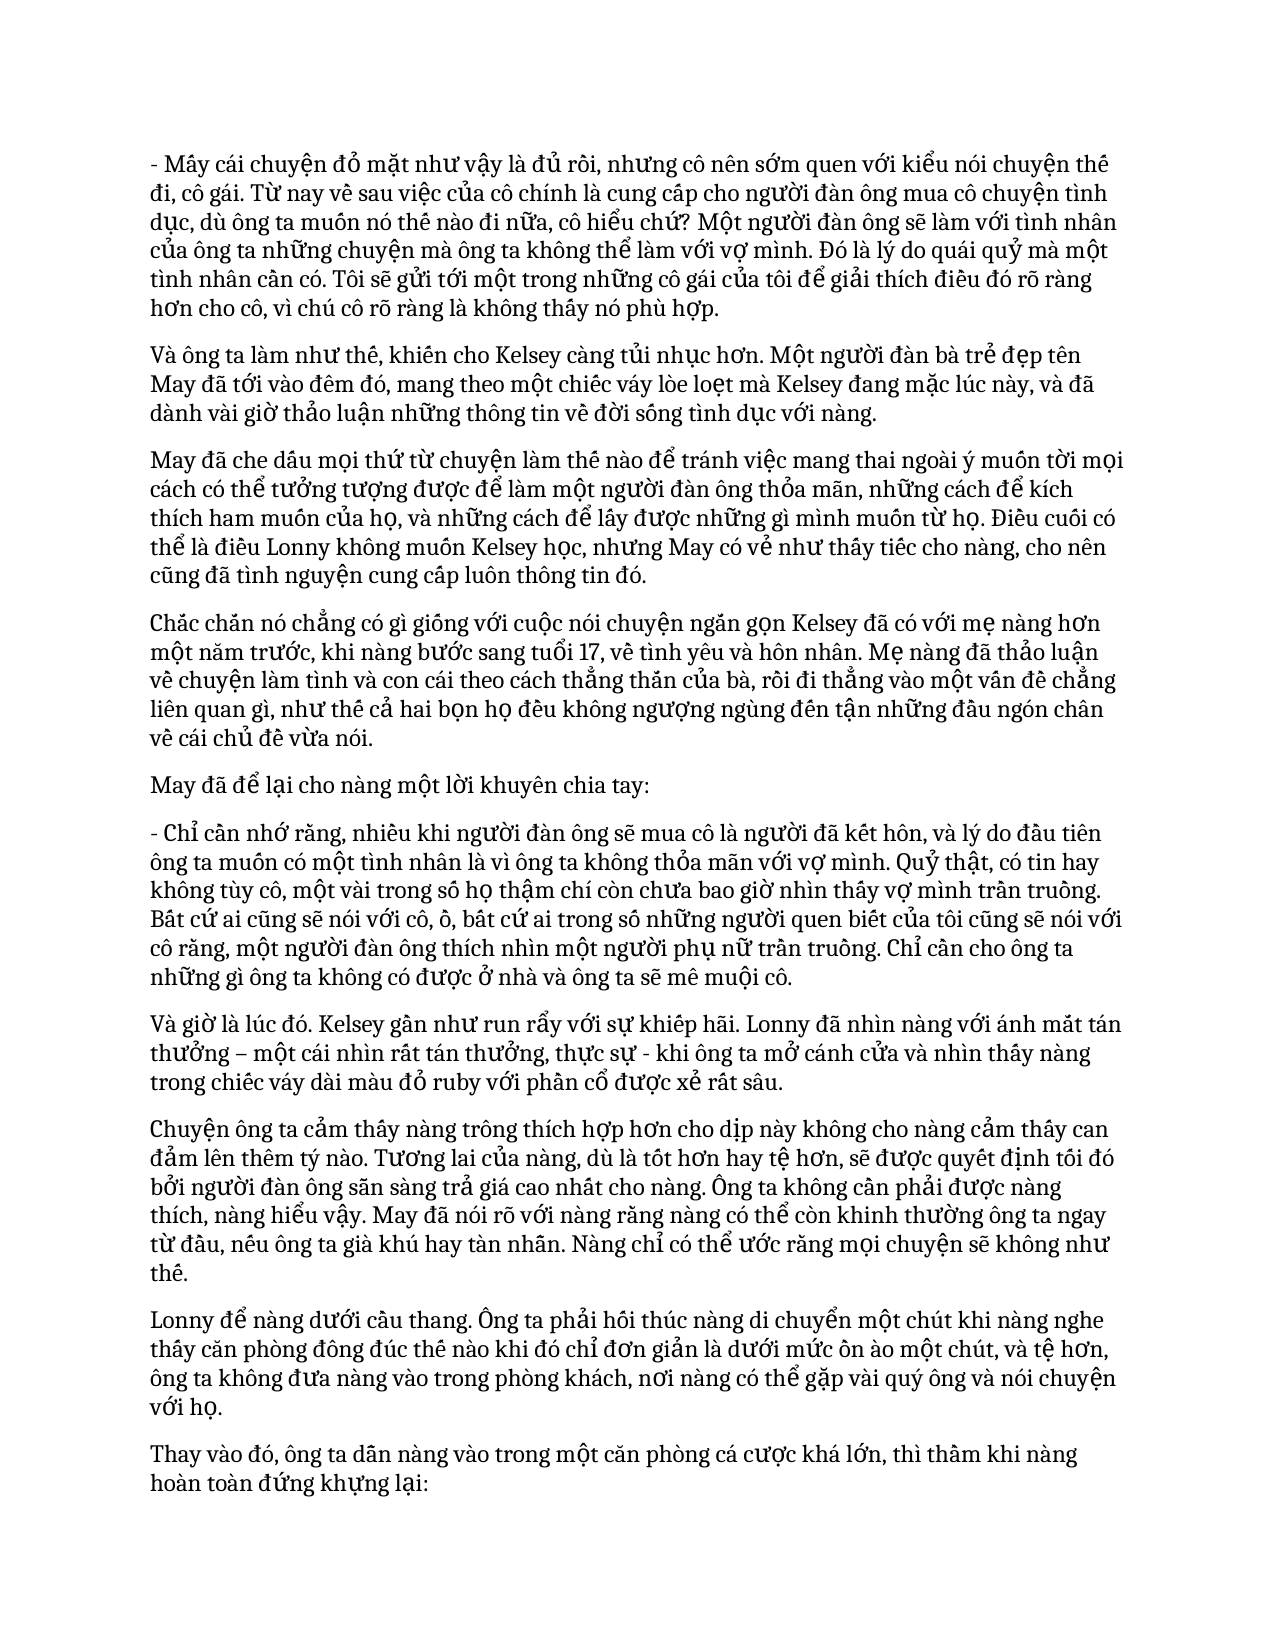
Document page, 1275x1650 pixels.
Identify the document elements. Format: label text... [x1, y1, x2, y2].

text Lonny để nàng dưới cầu thang. Ông ta phải hối thúc nàng di chuyển một chút khi nàng nghe thấy căn phòng đông đúc thế nào khi đó chỉ đơn giản là dưới mức ồn ào một chút, và tệ hơn, ông ta không đưa nàng vào trong phòng khách, nơi nàng có thể gặp vài quý ông và nói chuyện với họ. [150, 1306, 1125, 1421]
text Và ông ta làm như thế, khiến cho Kelsey càng tủi nhục hơn. Một người đàn bà trẻ đẹp tên May đã tới vào đêm đó, mang theo một chiếc váy lòe loẹt mà Kelsey đang mặc lúc này, và đã dành vài giờ thảo luận những thông tin về đời sống tình dục với nàng. [150, 341, 1125, 427]
text May đã để lại cho nàng một lời khuyên chia tay: [150, 771, 1125, 800]
text May đã che dấu mọi thứ từ chuyện làm thế nào để tránh việc mang thai ngoài ý muốn tời mọi cách có thể tưởng tượng được để làm một người đàn ông thỏa mãn, những cách để kích thích ham muốn của họ, và những cách để lấy được những gì mình muốn từ họ. Điều cuối có thể là điều Lonny không muốn Kelsey học, nhưng May có vẻ như thấy tiếc cho nàng, cho nên cũng đã tình nguyện cung cấp luôn thông tin đó. [150, 446, 1125, 590]
text - Mấy cái chuyện đỏ mặt như vậy là đủ rồi, nhưng cô nên sớm quen với kiểu nói chuyện thế đi, cô gái. Từ nay về sau việc của cô chính là cung cấp cho người đàn ông mua cô chuyện tình dục, dù ông ta muốn nó thế nào đi nữa, cô hiểu chứ? Một người đàn ông sẽ làm với tình nhân của ông ta những chuyện mà ông ta không thể làm với vợ mình. Đó là lý do quái quỷ mà một tình nhân cần có. Tôi sẽ gửi tới một trong những cô gái của tôi để giải thích điều đó rõ ràng hơn cho cô, vì chú cô rõ ràng là không thấy nó phù hợp. [150, 150, 1125, 322]
text Chuyện ông ta cảm thấy nàng trông thích hợp hơn cho dịp này không cho nàng cảm thấy can đảm lên thêm tý nào. Tương lai của nàng, dù là tốt hơn hay tệ hơn, sẽ được quyết định tối đó bởi người đàn ông sẵn sàng trả giá cao nhất cho nàng. Ông ta không cần phải được nàng thích, nàng hiểu vậy. May đã nói rõ với nàng rằng nàng có thể còn khinh thường ông ta ngay từ đầu, nếu ông ta già khú hay tàn nhẫn. Nàng chỉ có thể ước rằng mọi chuyện sẽ không như thế. [150, 1115, 1125, 1287]
text Chắc chắn nó chẳng có gì giống với cuộc nói chuyện ngắn gọn Kelsey đã có với mẹ nàng hơn một năm trước, khi nàng bước sang tuổi 17, về tình yêu và hôn nhân. Mẹ nàng đã thảo luận về chuyện làm tình và con cái theo cách thẳng thắn của bà, rồi đi thẳng vào một vấn đề chẳng liên quan gì, như thế cả hai bọn họ đều không ngượng ngùng đến tận những đầu ngón chân về cái chủ đề vừa nói. [150, 609, 1125, 752]
text Và giờ là lúc đó. Kelsey gần như run rẩy với sự khiếp hãi. Lonny đã nhìn nàng với ánh mắt tán thưởng – một cái nhìn rất tán thưởng, thực sự - khi ông ta mở cánh cửa và nhìn thấy nàng trong chiếc váy dài màu đỏ ruby với phần cổ được xẻ rất sâu. [150, 1010, 1125, 1096]
text - Chỉ cần nhớ rằng, nhiều khi người đàn ông sẽ mua cô là người đã kết hôn, và lý do đầu tiên ông ta muốn có một tình nhân là vì ông ta không thỏa mãn với vợ mình. Quỷ thật, có tin hay không tùy cô, một vài trong số họ thậm chí còn chưa bao giờ nhìn thấy vợ mình trần truồng. Bất cứ ai cũng sẽ nói với cô, ồ, bất cứ ai trong số những người quen biết của tôi cũng sẽ nói với cô rằng, một người đàn ông thích nhìn một người phụ nữ trần truồng. Chỉ cần cho ông ta những gì ông ta không có được ở nhà và ông ta sẽ mê muội cô. [150, 819, 1125, 991]
text Thay vào đó, ông ta dẫn nàng vào trong một căn phòng cá cược khá lớn, thì thầm khi nàng hoàn toàn đứng khựng lại: [150, 1440, 1125, 1497]
